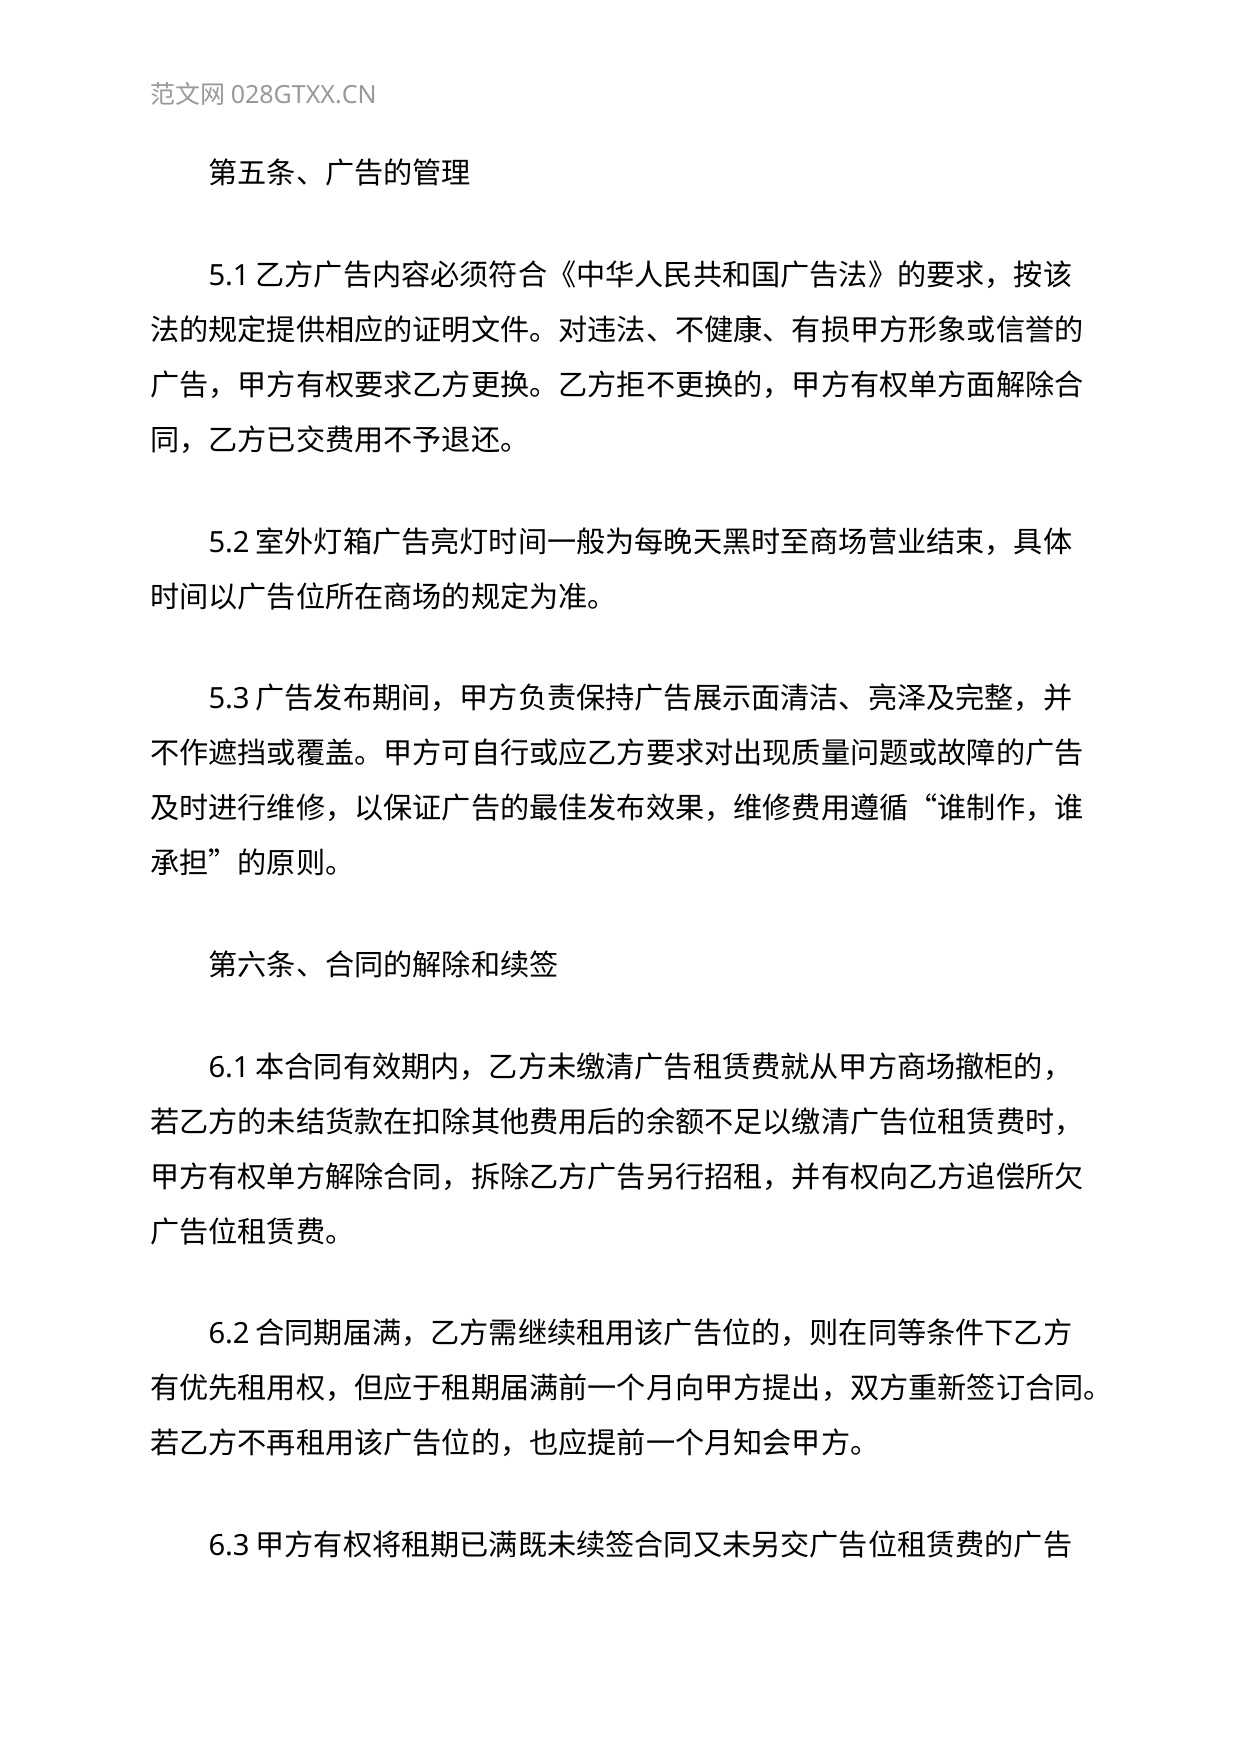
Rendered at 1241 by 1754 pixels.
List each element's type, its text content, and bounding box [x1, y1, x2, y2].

text 第五条、广告的管理 [150, 150, 1090, 192]
text 第六条、合同的解除和续签 [150, 942, 1090, 984]
text 5.1乙方广告内容必须符合《中华人民共和国广告法》的要求，按该法的规定提供相应的证明文件。对违法、不健康、有损甲方形象或信誉的广告，甲方有权要求乙方更换。乙方拒不更换的，甲方有权单方面解除合同，乙方已交费用不予退还。 [150, 252, 1090, 459]
text 5.3广告发布期间，甲方负责保持广告展示面清洁、亮泽及完整，并不作遮挡或覆盖。甲方可自行或应乙方要求对出现质量问题或故障的广告及时进行维修，以保证广告的最佳发布效果，维修费用遵循“谁制作，谁承担”的原则。 [150, 675, 1090, 882]
text 6.2合同期届满，乙方需继续租用该广告位的，则在同等条件下乙方有优先租用权，但应于租期届满前一个月向甲方提出，双方重新签订合同。若乙方不再租用该广告位的，也应提前一个月知会甲方。 [150, 1310, 1090, 1462]
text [150, 1522, 1090, 1564]
text 5.2室外灯箱广告亮灯时间一般为每晚天黑时至商场营业结束，具体时间以广告位所在商场的规定为准。 [150, 518, 1090, 616]
text 6.1本合同有效期内，乙方未缴清广告租赁费就从甲方商场撤柜的，若乙方的未结货款在扣除其他费用后的余额不足以缴清广告位租赁费时，甲方有权单方解除合同，拆除乙方广告另行招租，并有权向乙方追偿所欠广告位租赁费。 [150, 1043, 1090, 1251]
